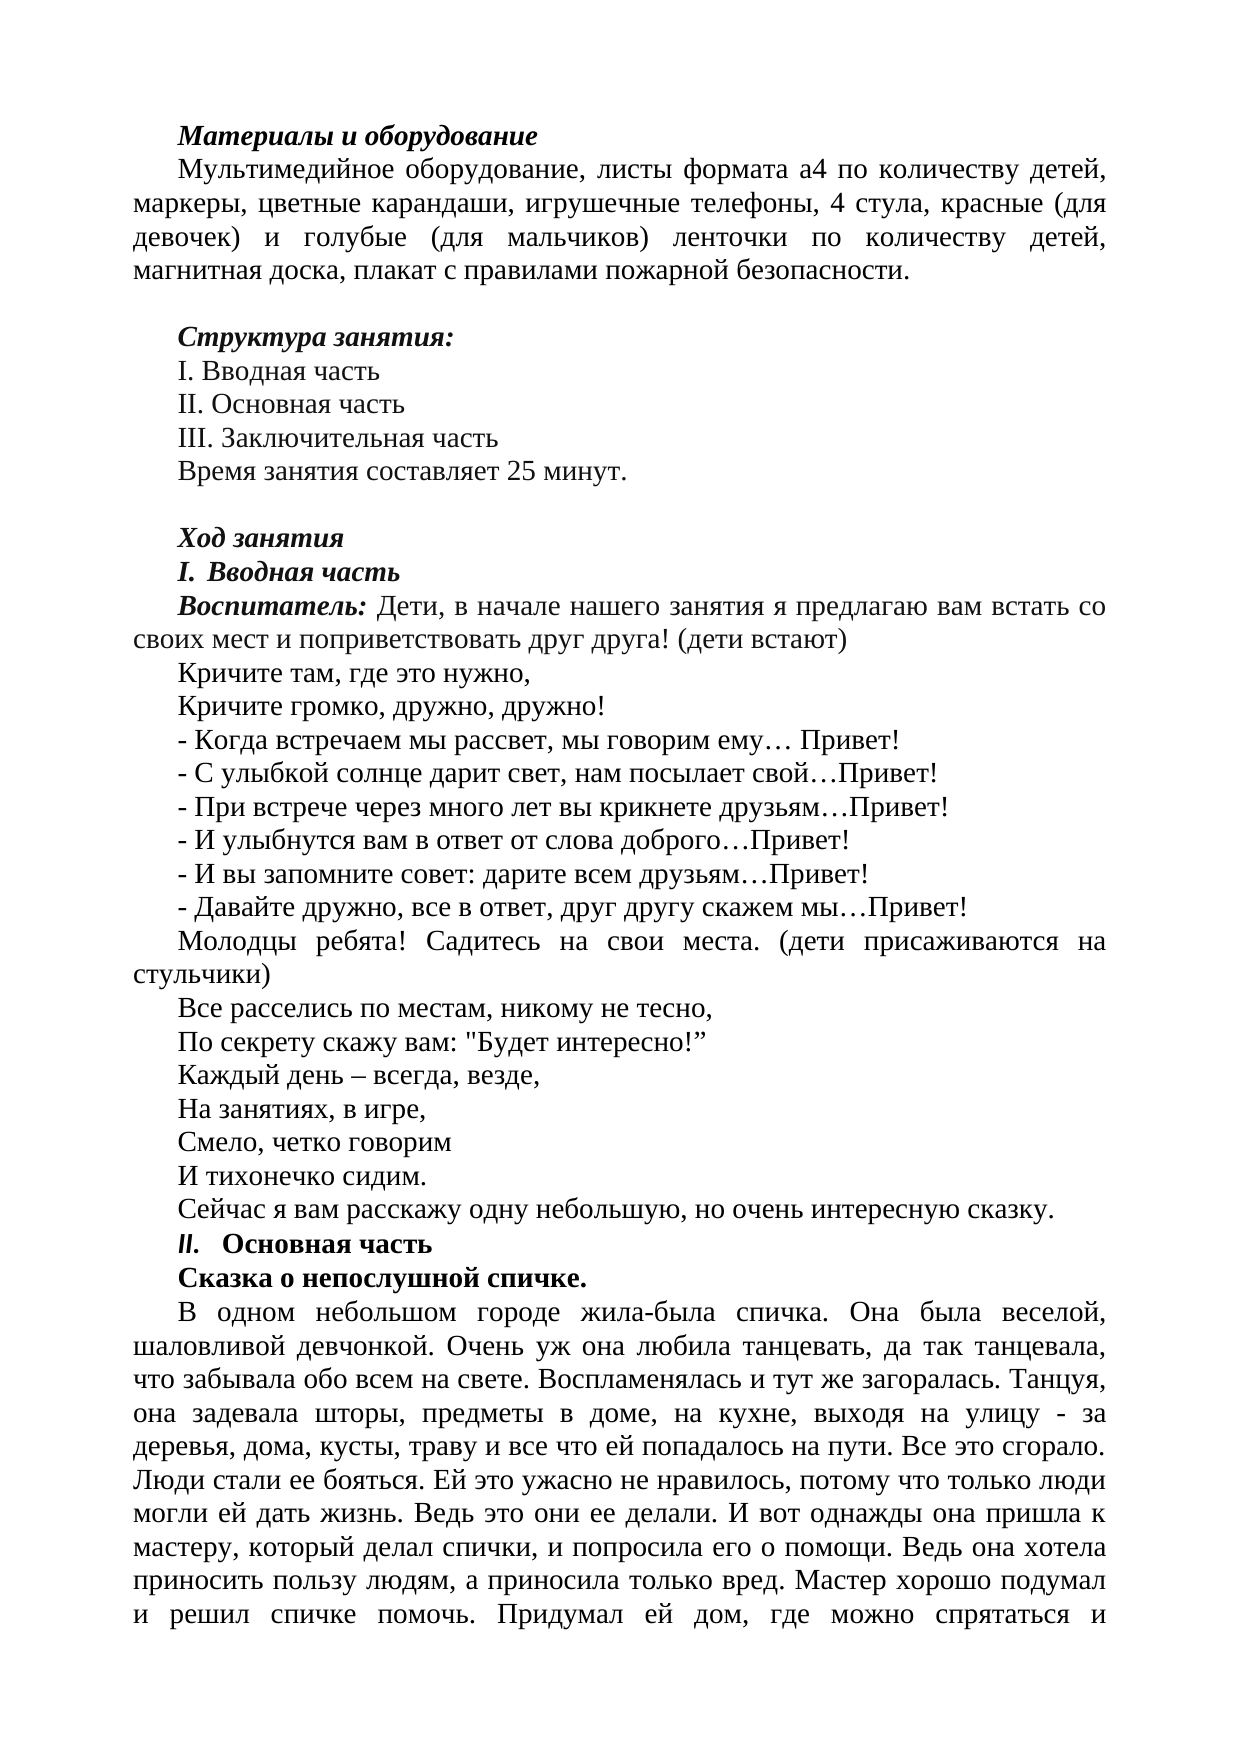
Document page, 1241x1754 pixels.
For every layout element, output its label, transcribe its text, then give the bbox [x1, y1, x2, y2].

text Все расселись по местам, никому не тесно, [133, 990, 1107, 1024]
text По секрету скажу вам: "Будет интересно!” [133, 1024, 1107, 1057]
text Смело, четко говорим [133, 1124, 1107, 1158]
text Мультимедийное оборудование, листы формата а4 по количеству детей, маркеры, цветные карандаши, игрушечные телефоны, 4 стула, красные (для девочек) и голубые (для мальчиков) ленточки по количеству детей, магнитная доска, плакат с правилами пожарной безопасности. [133, 152, 1107, 286]
text II. Основная часть [133, 386, 1107, 420]
text И тихонечко сидим. [133, 1158, 1107, 1191]
text III. Заключительная часть [133, 420, 1107, 453]
text - Когда встречаем мы рассвет, мы говорим ему… Привет! [133, 722, 1107, 755]
text Молодцы ребята! Садитесь на свои места. (дети присаживаются на стульчики) [133, 923, 1107, 990]
text Кричите громко, дружно, дружно! [133, 688, 1107, 722]
text - И вы запомните совет: дарите всем друзьям…Привет! [133, 856, 1107, 889]
list Вводная часть [133, 554, 1107, 588]
text - И улыбнутся вам в ответ от слова доброго…Привет! [133, 822, 1107, 856]
text - При встрече через много лет вы крикнете друзьям…Привет! [133, 789, 1107, 822]
text На занятиях, в игре, [133, 1091, 1107, 1124]
text Ход занятия [133, 521, 1107, 554]
text - С улыбкой солнце дарит свет, нам посылает свой…Привет! [133, 755, 1107, 789]
text - Давайте дружно, все в ответ, друг другу скажем мы…Привет! [133, 889, 1107, 923]
text Структура занятия: [133, 319, 1107, 353]
text Каждый день – всегда, везде, [133, 1057, 1107, 1091]
text Кричите там, где это нужно, [133, 655, 1107, 688]
text Материалы и оборудование [133, 118, 1107, 152]
text Время занятия составляет 25 минут. [133, 453, 1107, 487]
text I. Вводная часть [133, 353, 1107, 386]
text Сейчас я вам расскажу одну небольшую, но очень интересную сказку. [133, 1191, 1107, 1225]
list Основная часть [133, 1225, 1107, 1261]
text Воспитатель: Дети, в начале нашего занятия я предлагаю вам встать со своих мест и поприветствовать друг друга! (дети встают) [133, 588, 1107, 655]
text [133, 1294, 1107, 1629]
text Сказка о непослушной спичке. [133, 1261, 1107, 1294]
